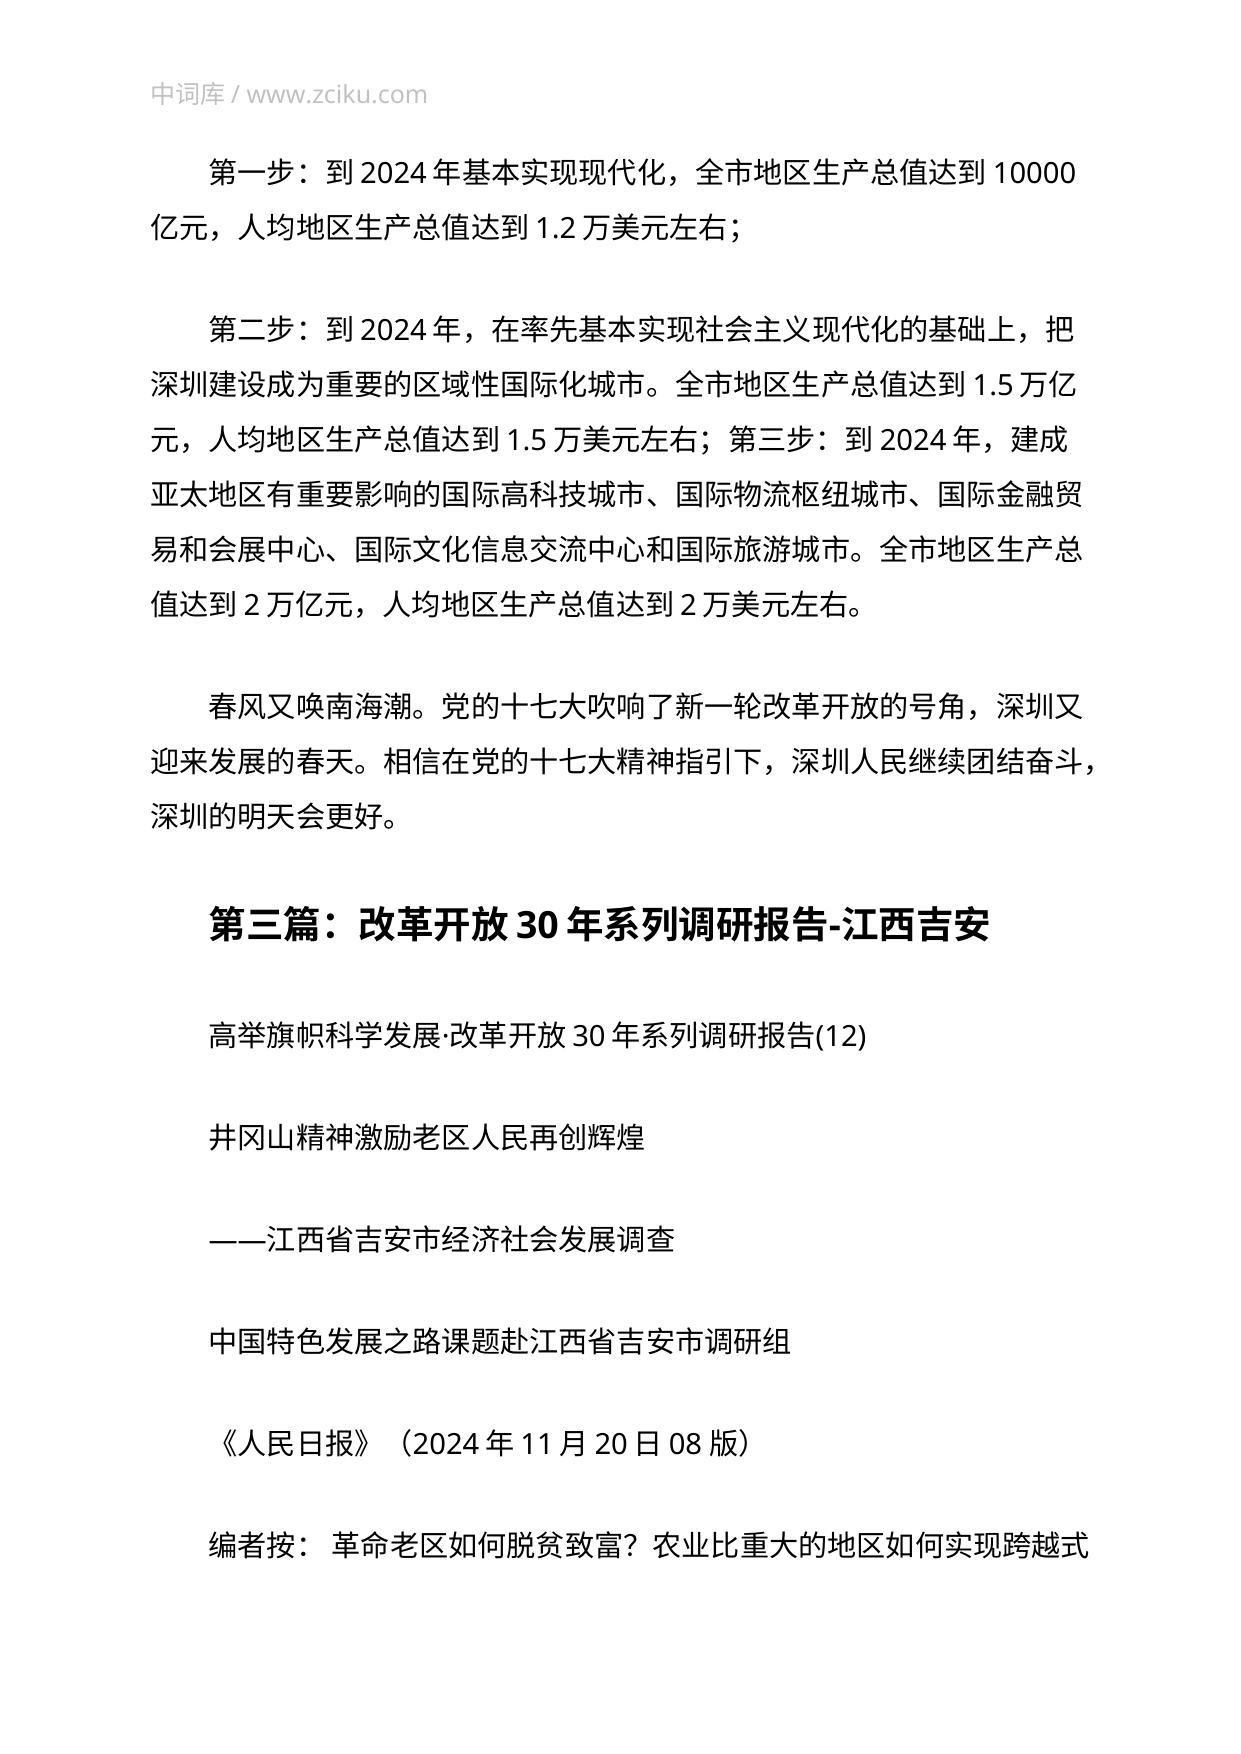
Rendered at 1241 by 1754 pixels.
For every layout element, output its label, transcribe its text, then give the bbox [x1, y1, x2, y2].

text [150, 1522, 1090, 1565]
text 第二步：到2024年，在率先基本实现社会主义现代化的基础上，把深圳建设成为重要的区域性国际化城市。全市地区生产总值达到1.5万亿元，人均地区生产总值达到1.5万美元左右；第三步：到2024年，建成亚太地区有重要影响的国际高科技城市、国际物流枢纽城市、国际金融贸易和会展中心、国际文化信息交流中心和国际旅游城市。全市地区生产总值达到2万亿元，人均地区生产总值达到2万美元左右。 [150, 307, 1090, 624]
text ——江西省吉安市经济社会发展调查 [150, 1217, 1090, 1259]
text 第三篇：改革开放30年系列调研报告-江西吉安 [150, 895, 1090, 950]
text 中国特色发展之路课题赴江西省吉安市调研组 [150, 1319, 1090, 1361]
text 高举旗帜科学发展·改革开放30年系列调研报告(12) [150, 1013, 1090, 1055]
text 井冈山精神激励老区人民再创辉煌 [150, 1115, 1090, 1157]
text 春风又唤南海潮。党的十七大吹响了新一轮改革开放的号角，深圳又迎来发展的春天。相信在党的十七大精神指引下，深圳人民继续团结奋斗，深圳的明天会更好。 [150, 684, 1090, 836]
text 《人民日报》（2024年11月20日08 版） [150, 1420, 1090, 1463]
text 第一步：到2024年基本实现现代化，全市地区生产总值达到10000亿元，人均地区生产总值达到1.2万美元左右； [150, 150, 1090, 247]
